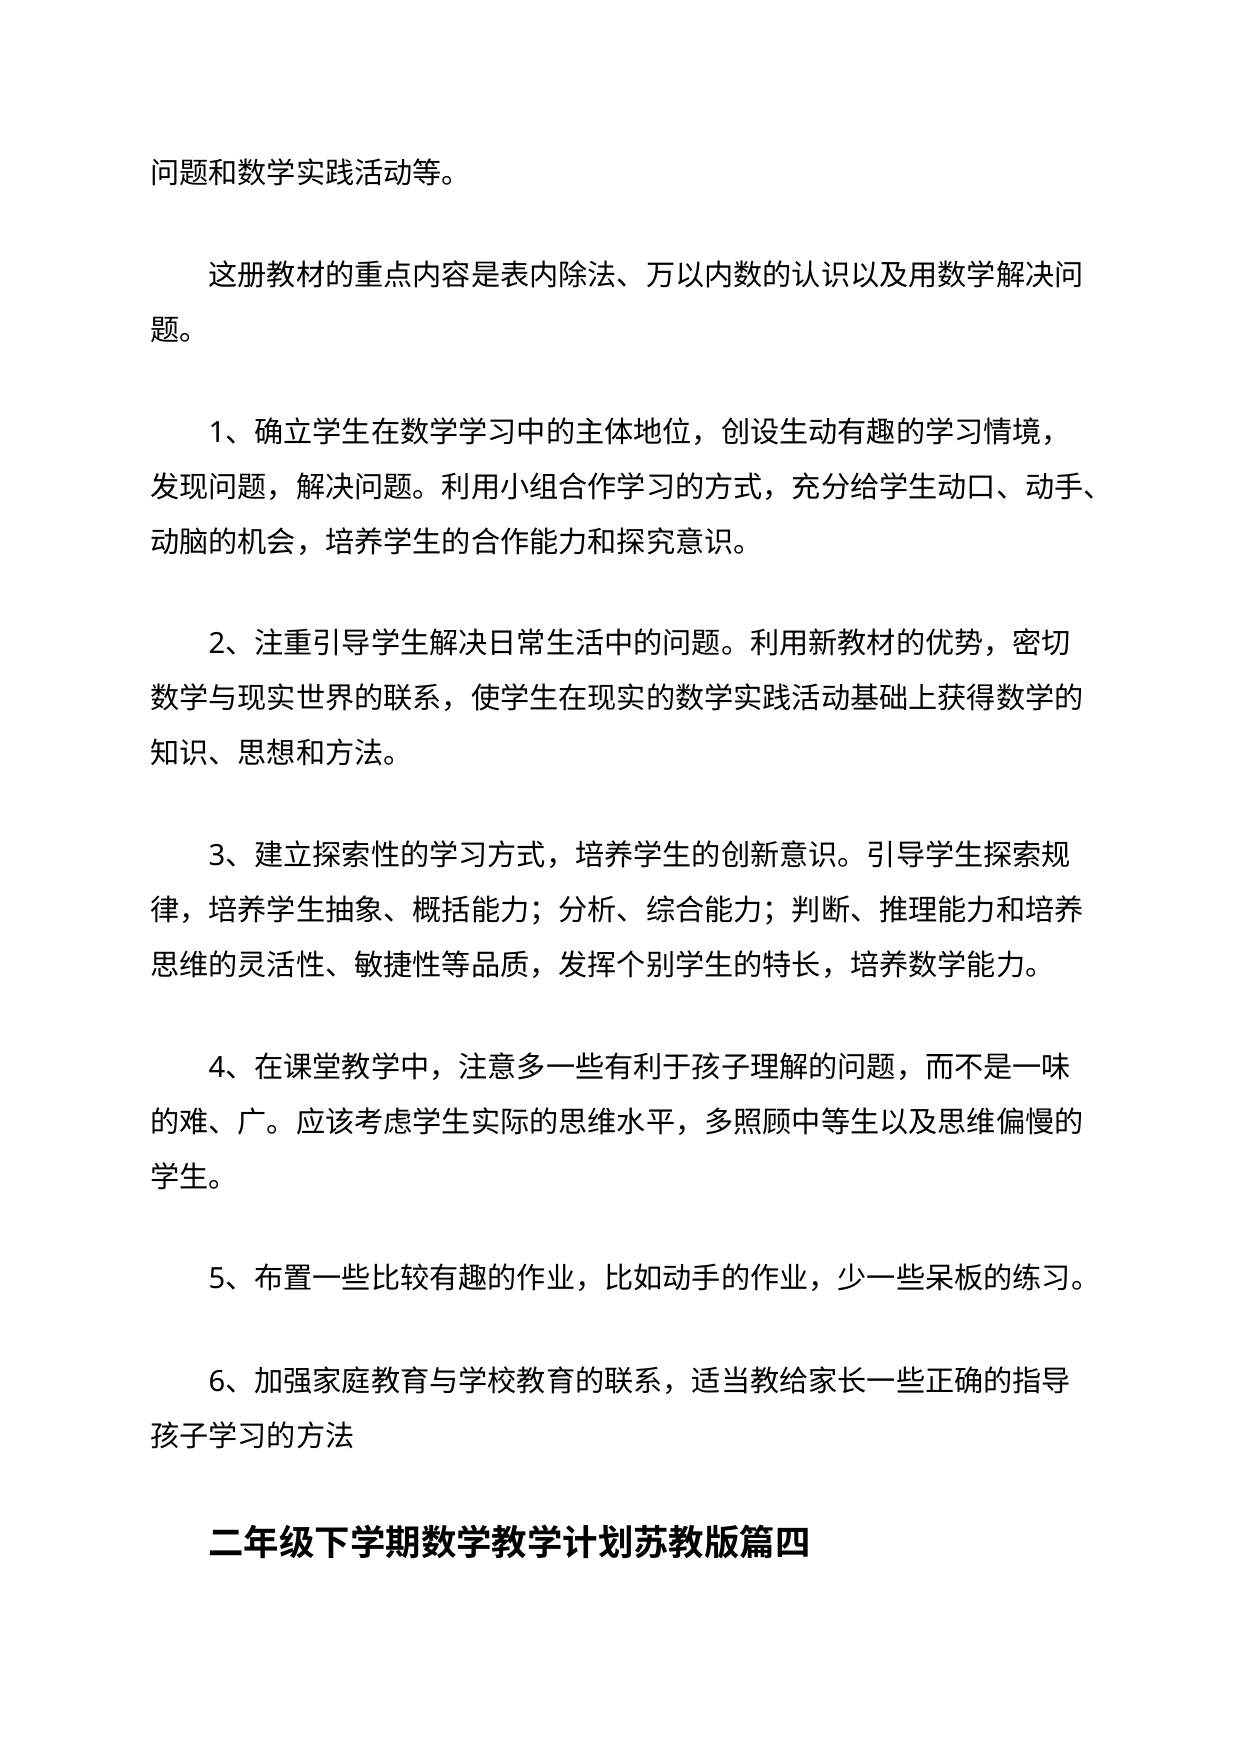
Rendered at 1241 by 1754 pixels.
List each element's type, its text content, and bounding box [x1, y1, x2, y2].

text 5、布置一些比较有趣的作业，比如动手的作业，少一些呆板的练习。 [150, 1255, 1090, 1297]
text 1、确立学生在数学学习中的主体地位，创设生动有趣的学习情境，发现问题，解决问题。利用小组合作学习的方式，充分给学生动口、动手、动脑的机会，培养学生的合作能力和探究意识。 [150, 408, 1090, 561]
text 4、在课堂教学中，注意多一些有利于孩子理解的问题，而不是一味的难、广。应该考虑学生实际的思维水平，多照顾中等生以及思维偏慢的学生。 [150, 1043, 1090, 1196]
text 6、加强家庭教育与学校教育的联系，适当教给家长一些正确的指导孩子学习的方法 [150, 1357, 1090, 1454]
text 这册教材的重点内容是表内除法、万以内数的认识以及用数学解决问题。 [150, 252, 1090, 349]
text 二年级下学期数学教学计划苏教版篇四 [150, 1514, 1090, 1565]
text 2、注重引导学生解决日常生活中的问题。利用新教材的优势，密切数学与现实世界的联系，使学生在现实的数学实践活动基础上获得数学的知识、思想和方法。 [150, 620, 1090, 772]
text 3、建立探索性的学习方式，培养学生的创新意识。引导学生探索规律，培养学生抽象、概括能力；分析、综合能力；判断、推理能力和培养思维的灵活性、敏捷性等品质，发挥个别学生的特长，培养数学能力。 [150, 832, 1090, 984]
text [150, 150, 1090, 192]
